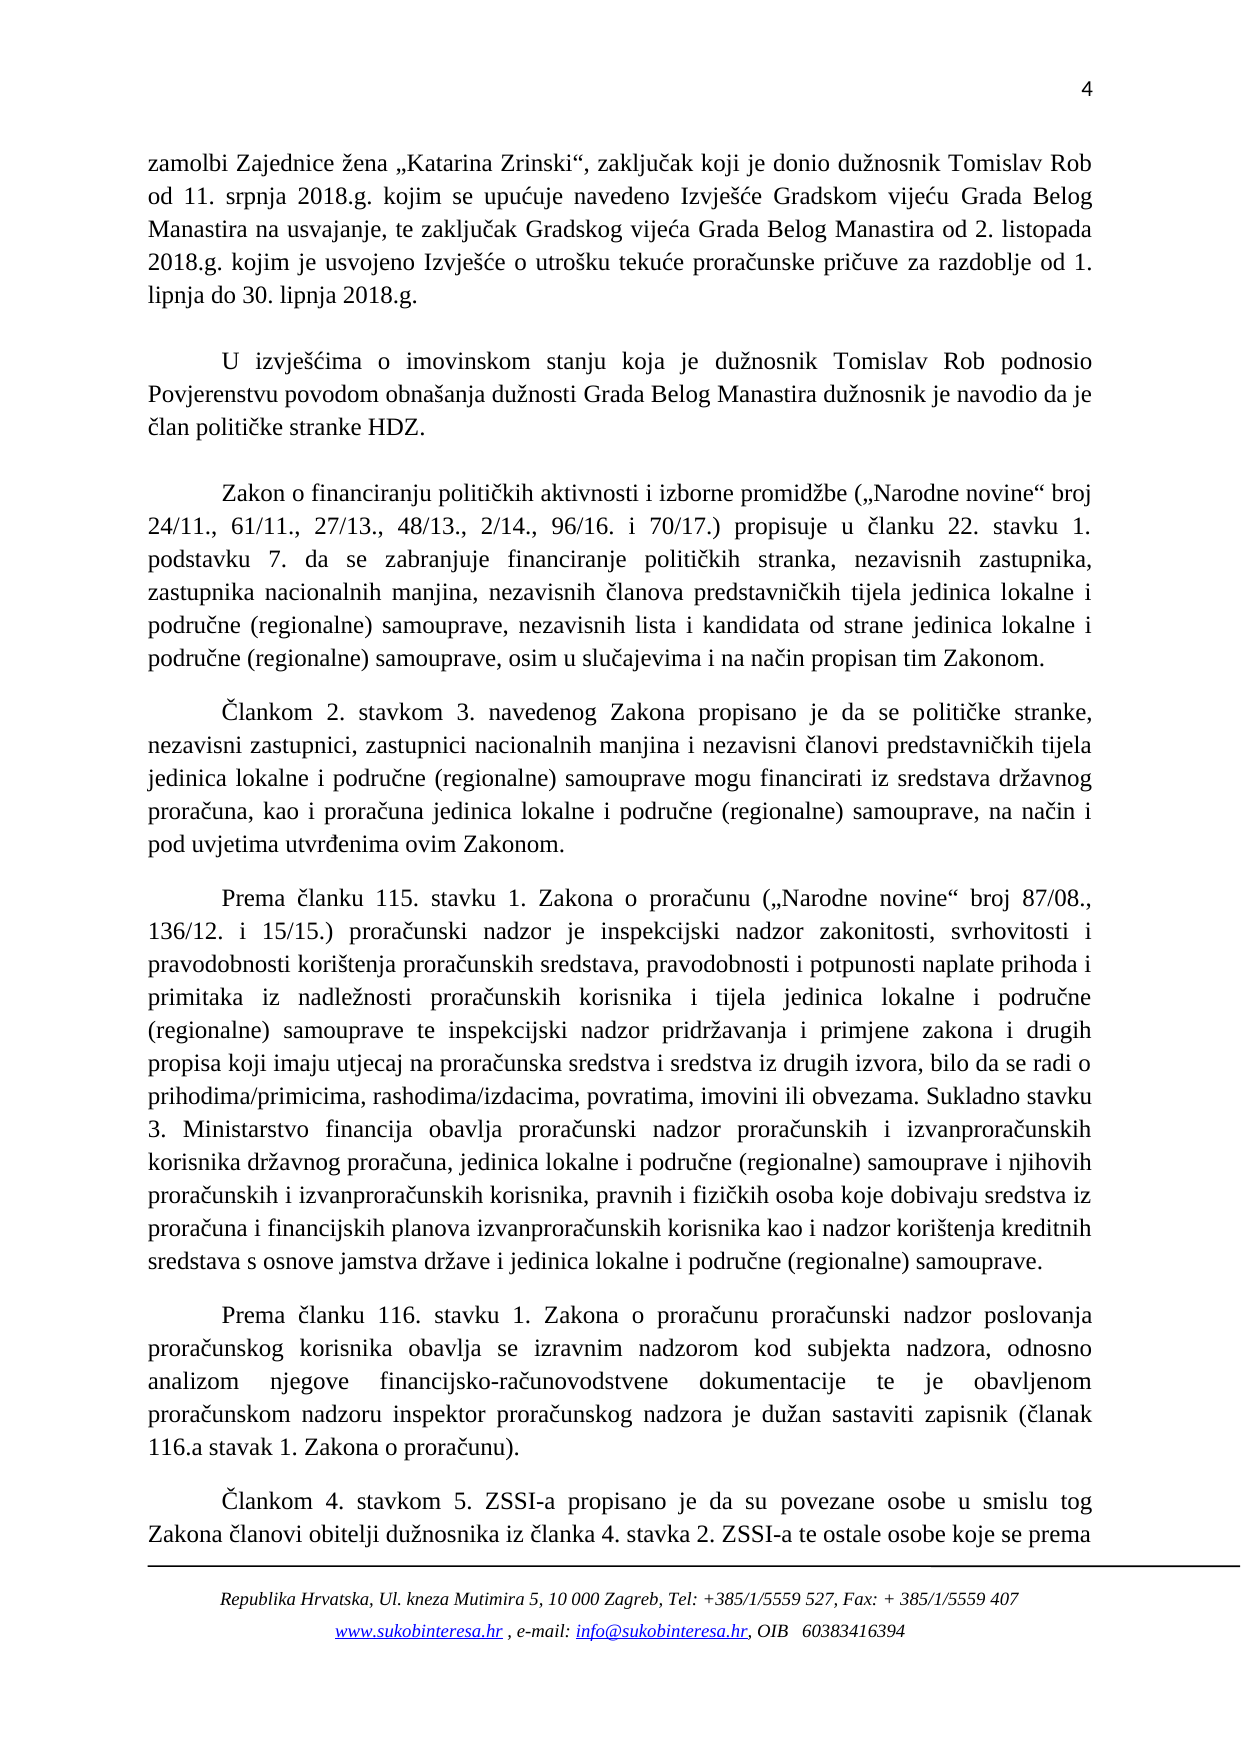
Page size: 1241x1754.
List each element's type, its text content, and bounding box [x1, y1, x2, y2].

text Prema članku 115. stavku 1. Zakona o proračunu („Narodne novine“ broj 87/08., 136/12. i 15/15.) proračunski nadzor je inspekcijski nadzor zakonitosti, svrhovitosti i pravodobnosti korištenja proračunskih sredstava, pravodobnosti i potpunosti naplate prihoda i primitaka iz nadležnosti proračunskih korisnika i tijela jedinica lokalne i područne (regionalne) samouprave te inspekcijski nadzor pridržavanja i primjene zakona i drugih propisa koji imaju utjecaj na proračunska sredstva i sredstva iz drugih izvora, bilo da se radi o prihodima/primicima, rashodima/izdacima, povratima, imovini ili obvezama. Sukladno stavku 3. Ministarstvo financija obavlja proračunski nadzor proračunskih i izvanproračunskih korisnika državnog proračuna, jedinica lokalne i područne (regionalne) samouprave i njihovih proračunskih i izvanproračunskih korisnika, pravnih i fizičkih osoba koje dobivaju sredstva iz proračuna i financijskih planova izvanproračunskih korisnika kao i nadzor korištenja kreditnih sredstava s osnove jamstva države i jedinica lokalne i područne (regionalne) samouprave. [148, 1110, 1092, 1275]
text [148, 1486, 1092, 1548]
text U izvješćima o imovinskom stanju koja je dužnosnik Tomislav Rob podnosio Povjerenstvu povodom obnašanja dužnosti Grada Belog Manastira dužnosnik je navodio da je član političke stranke HDZ. [148, 346, 1092, 441]
text Člankom 2. stavkom 3. navedenog Zakona propisano je da se političke stranke, nezavisni zastupnici, zastupnici nacionalnih manjina i nezavisni članovi predstavničkih tijela jedinica lokalne i područne (regionalne) samouprave mogu financirati iz sredstava državnog proračuna, kao i proračuna jedinica lokalne i područne (regionalne) samouprave, na način i pod uvjetima utvrđenima ovim Zakonom. [148, 697, 1092, 858]
text Prema članku 116. stavku 1. Zakona o proračunu proračunski nadzor poslovanja proračunskog korisnika obavlja se izravnim nadzorom kod subjekta nadzora, odnosno analizom njegove financijsko-računovodstvene dokumentacije te je obavljenom proračunskom nadzoru inspektor proračunskog nadzora je dužan sastaviti zapisnik (članak 116.a stavak 1. Zakona o proračunu). [148, 1300, 1092, 1461]
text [148, 148, 1092, 308]
text Zakon o financiranju političkih aktivnosti i izborne promidžbe („Narodne novine“ broj 24/11., 61/11., 27/13., 48/13., 2/14., 96/16. i 70/17.) propisuje u članku 22. stavku 1. podstavku 7. da se zabranjuje financiranje političkih stranka, nezavisnih zastupnika, zastupnika nacionalnih manjina, nezavisnih članova predstavničkih tijela jedinica lokalne i područne (regionalne) samouprave, nezavisnih lista i kandidata od strane jedinica lokalne i područne (regionalne) samouprave, osim u slučajevima i na način propisan tim Zakonom. [148, 478, 1092, 577]
